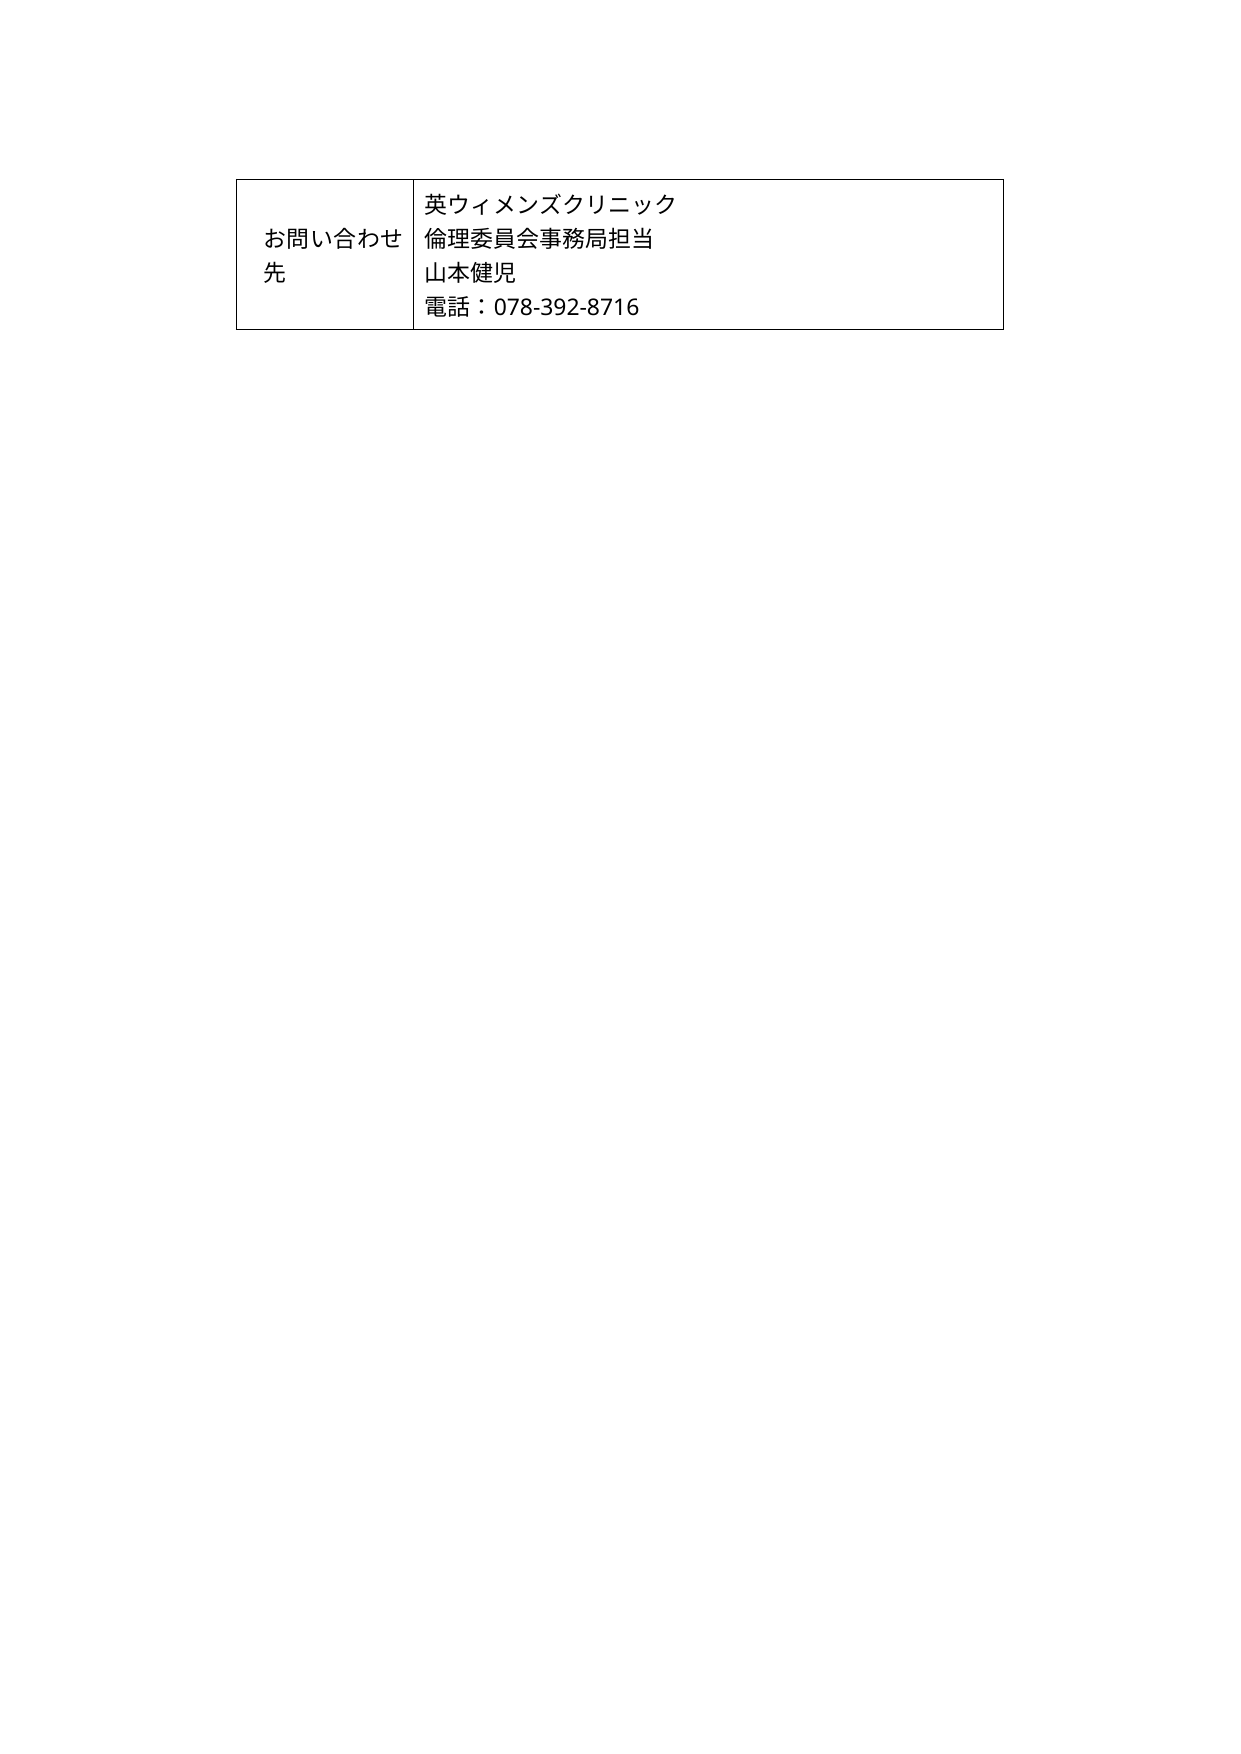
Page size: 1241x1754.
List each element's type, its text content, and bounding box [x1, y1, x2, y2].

table_cell お問い合わせ先 [237, 180, 413, 329]
table_cell 英ウィメンズクリニック 倫理委員会事務局担当 山本健児 電話：078-392-8716 [414, 180, 1003, 329]
